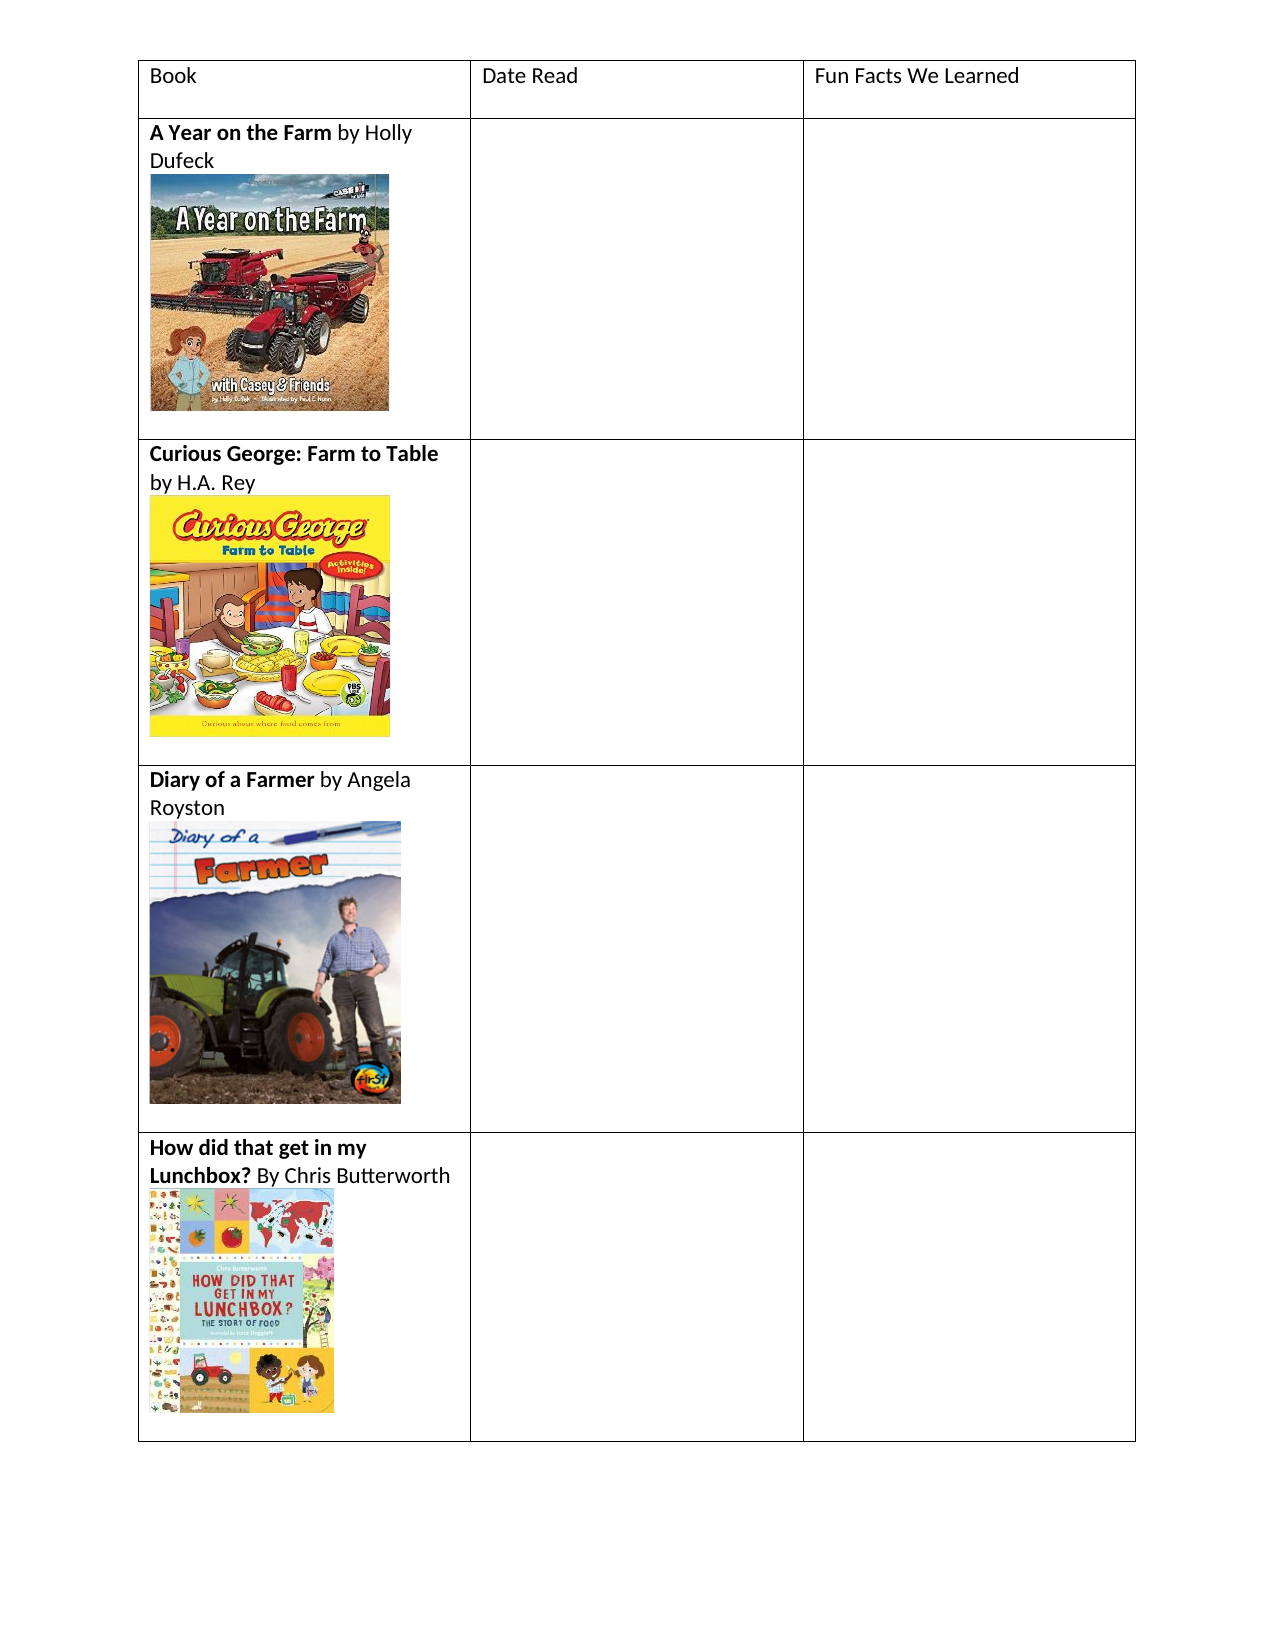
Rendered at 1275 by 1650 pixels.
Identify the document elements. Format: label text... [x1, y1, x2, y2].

table_header Book [139, 61, 470, 117]
table_cell [804, 1133, 1135, 1441]
table_cell [471, 1133, 803, 1441]
table_cell Diary of a Farmer by Angela Royston [139, 766, 470, 1132]
table_cell A Year on the Farm by Holly Dufeck [139, 119, 470, 438]
table_cell [804, 119, 1135, 438]
table_cell [471, 440, 803, 764]
picture [149, 495, 391, 737]
table_header Fun Facts We Learned [804, 61, 1135, 117]
table_cell [471, 766, 803, 1132]
table_cell [471, 119, 803, 438]
table_cell [804, 440, 1135, 764]
picture [149, 174, 390, 411]
picture [149, 821, 401, 1104]
table_header Date Read [471, 61, 803, 117]
table_cell How did that get in my Lunchbox? By Chris Butterworth [139, 1133, 470, 1441]
table_cell Curious George: Farm to Table by H.A. Rey [139, 440, 470, 764]
picture [149, 1188, 335, 1413]
table_cell [804, 766, 1135, 1132]
